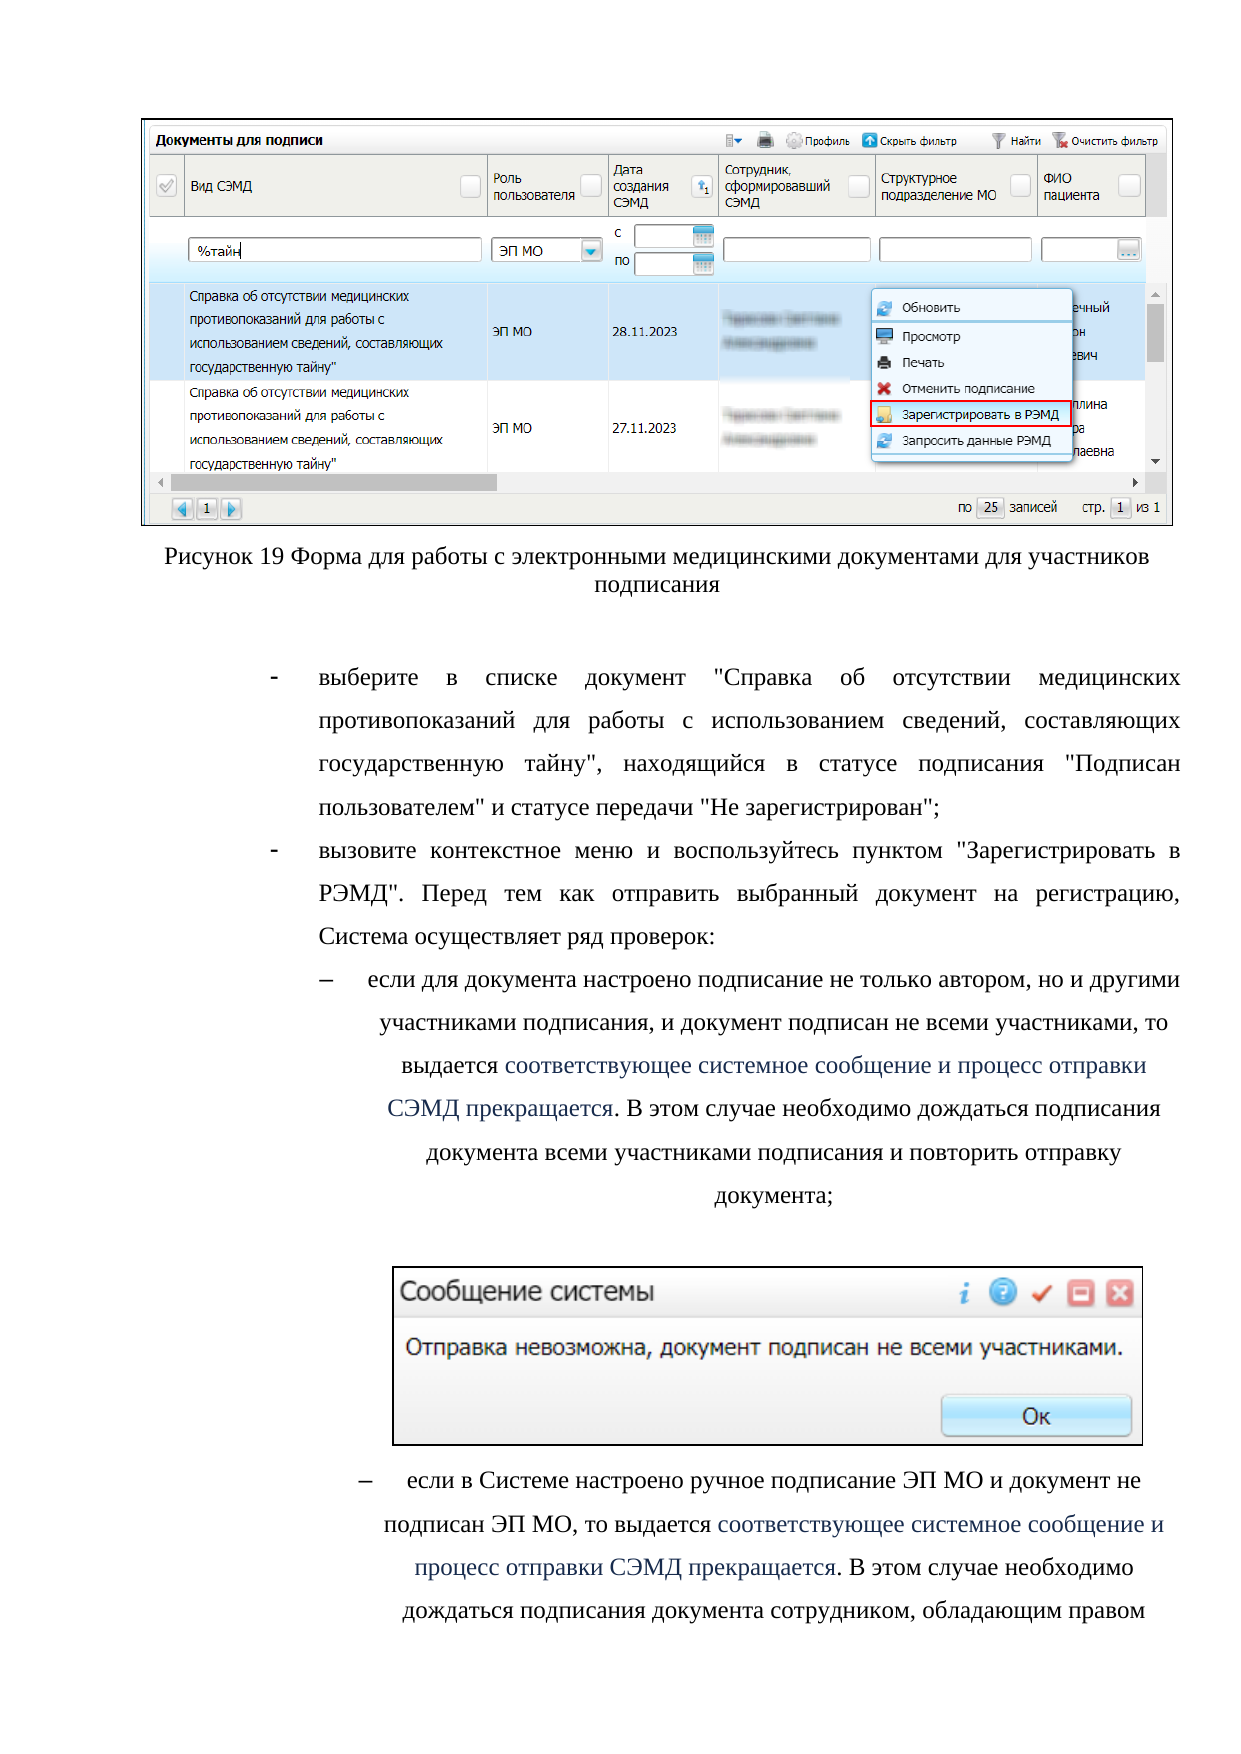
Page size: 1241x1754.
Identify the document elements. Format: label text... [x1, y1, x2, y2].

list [318, 1466, 1181, 1624]
list выберите в списке документ "Справка об отсутствии медицинских противопоказаний для работы с использованием сведений, составляющих государственную тайну", находящийся в статусе подписания "Подписан пользователем" и статусе передачи "Не зарегистрирован"; [270, 662, 1181, 820]
text Рисунок 19 Форма для работы с электронными медицинскими документами для участников подписания [133, 541, 1181, 598]
picture [394, 1268, 1142, 1444]
list вызовите контекстное меню и воспользуйтесь пунктом "Зарегистрировать в РЭМД". Перед тем как отправить выбранный документ на регистрацию, Система осуществляет ряд проверок: [270, 835, 1181, 950]
picture [142, 120, 1172, 525]
